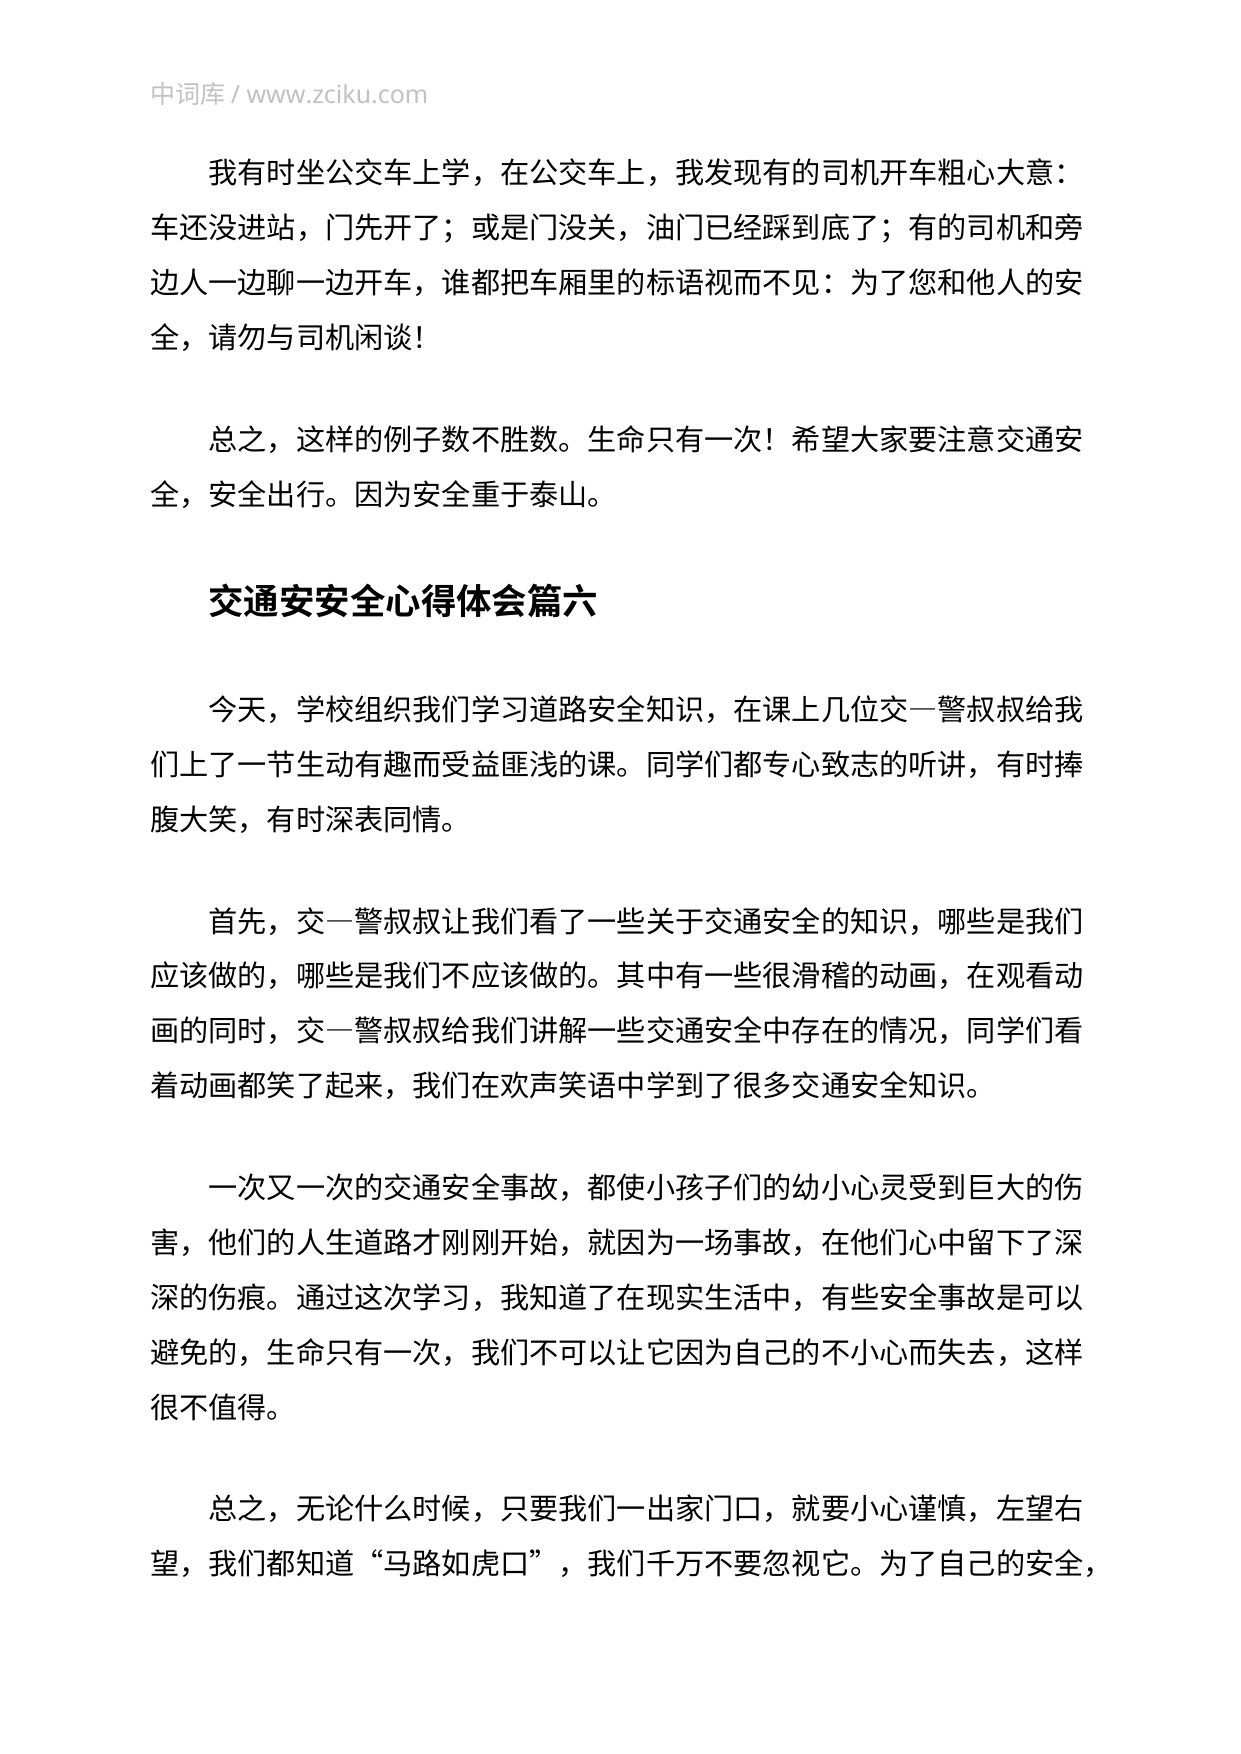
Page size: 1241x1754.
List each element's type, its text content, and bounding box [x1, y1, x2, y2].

text 一次又一次的交通安全事故，都使小孩子们的幼小心灵受到巨大的伤害，他们的人生道路才刚刚开始，就因为一场事故，在他们心中留下了深深的伤痕。通过这次学习，我知道了在现实生活中，有些安全事故是可以避免的，生命只有一次，我们不可以让它因为自己的不小心而失去，这样很不值得。 [150, 1164, 1090, 1426]
text 我有时坐公交车上学，在公交车上，我发现有的司机开车粗心大意：车还没进站，门先开了；或是门没关，油门已经踩到底了；有的司机和旁边人一边聊一边开车，谁都把车厢里的标语视而不见：为了您和他人的安全，请勿与司机闲谈！ [150, 150, 1090, 357]
text 交通安安全心得体会篇六 [150, 573, 1090, 624]
text 今天，学校组织我们学习道路安全知识，在课上几位交—警叔叔给我们上了一节生动有趣而受益匪浅的课。同学们都专心致志的听讲，有时捧腹大笑，有时深表同情。 [150, 687, 1090, 839]
text 首先，交—警叔叔让我们看了一些关于交通安全的知识，哪些是我们应该做的，哪些是我们不应该做的。其中有一些很滑稽的动画，在观看动画的同时，交—警叔叔给我们讲解一些交通安全中存在的情况，同学们看着动画都笑了起来，我们在欢声笑语中学到了很多交通安全知识。 [150, 898, 1090, 1105]
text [150, 1486, 1090, 1583]
text 总之，这样的例子数不胜数。生命只有一次！希望大家要注意交通安全，安全出行。因为安全重于泰山。 [150, 416, 1090, 514]
